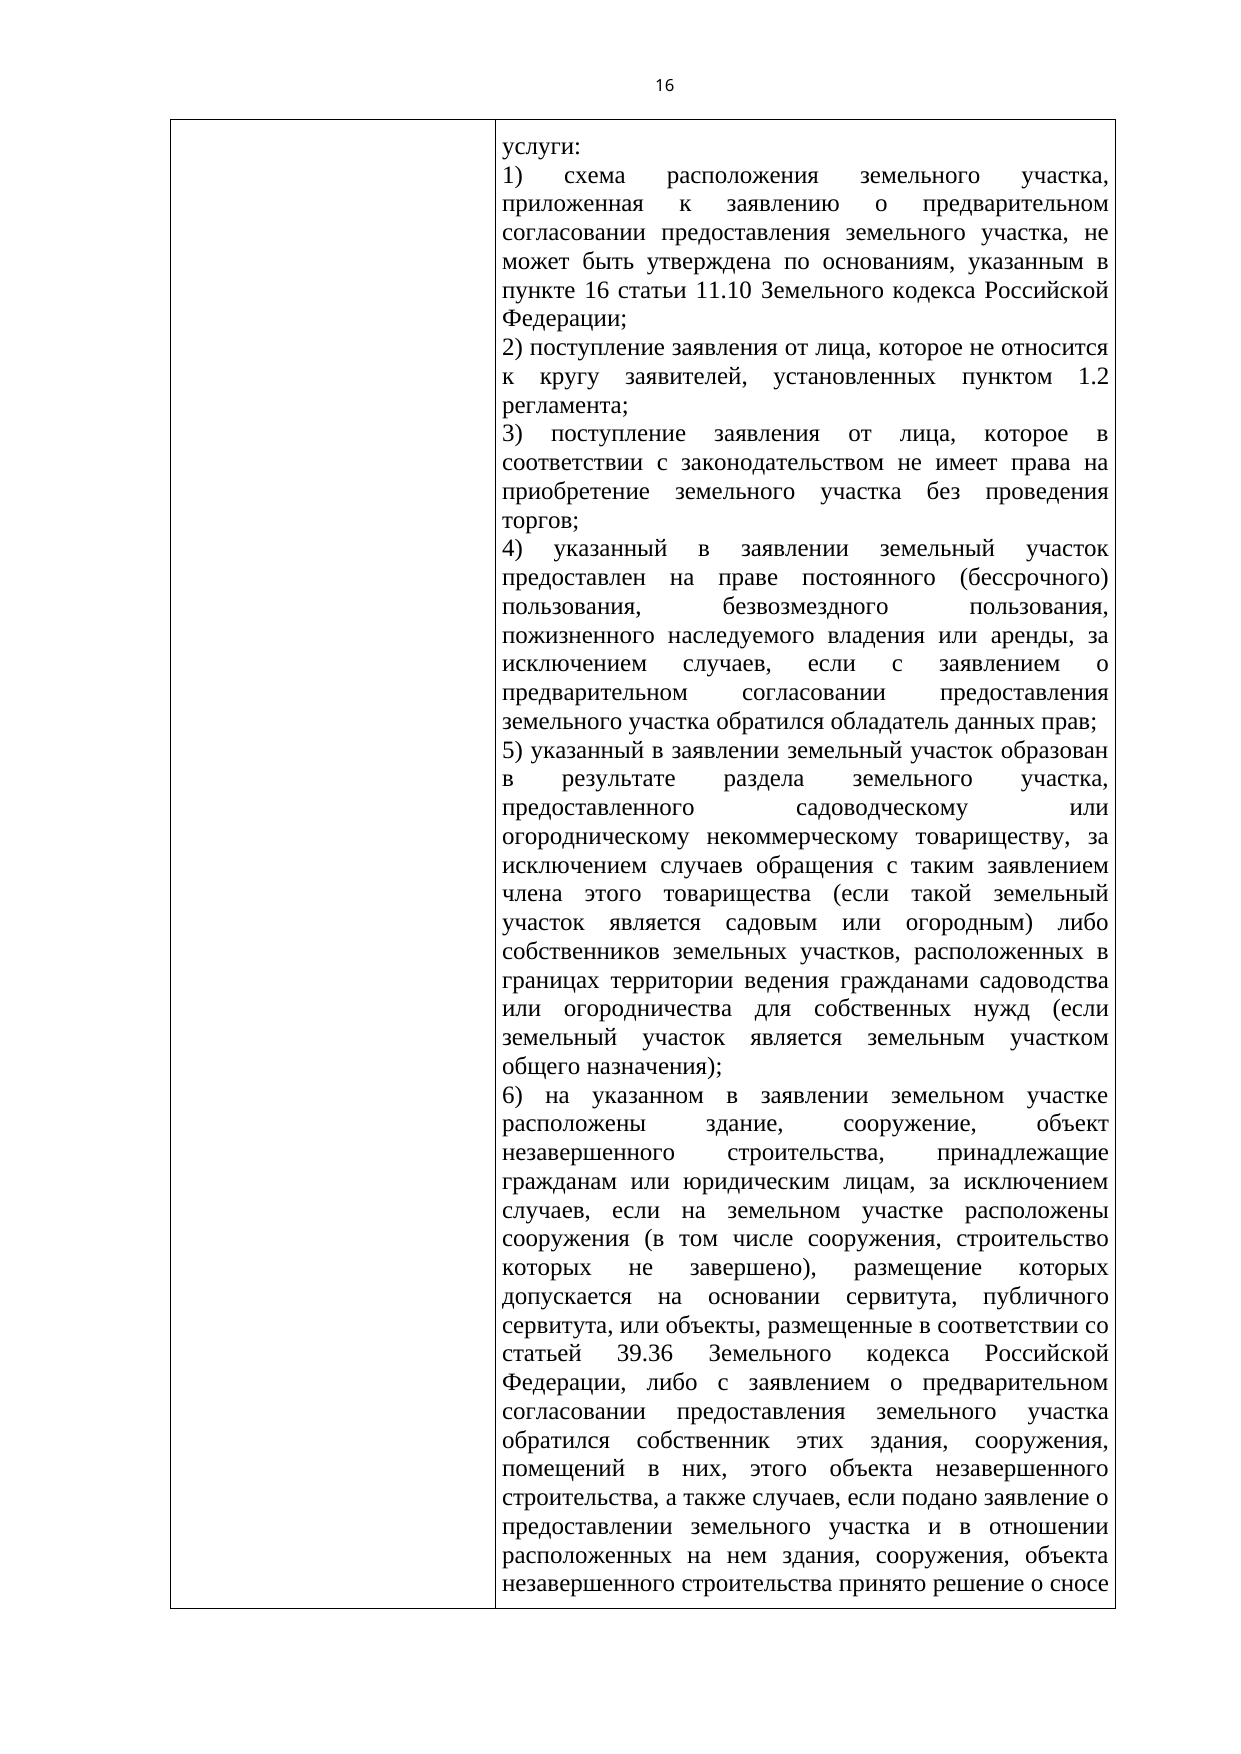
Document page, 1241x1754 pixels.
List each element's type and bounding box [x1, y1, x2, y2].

table_cell [496, 120, 1115, 1608]
table_cell [171, 120, 495, 1608]
